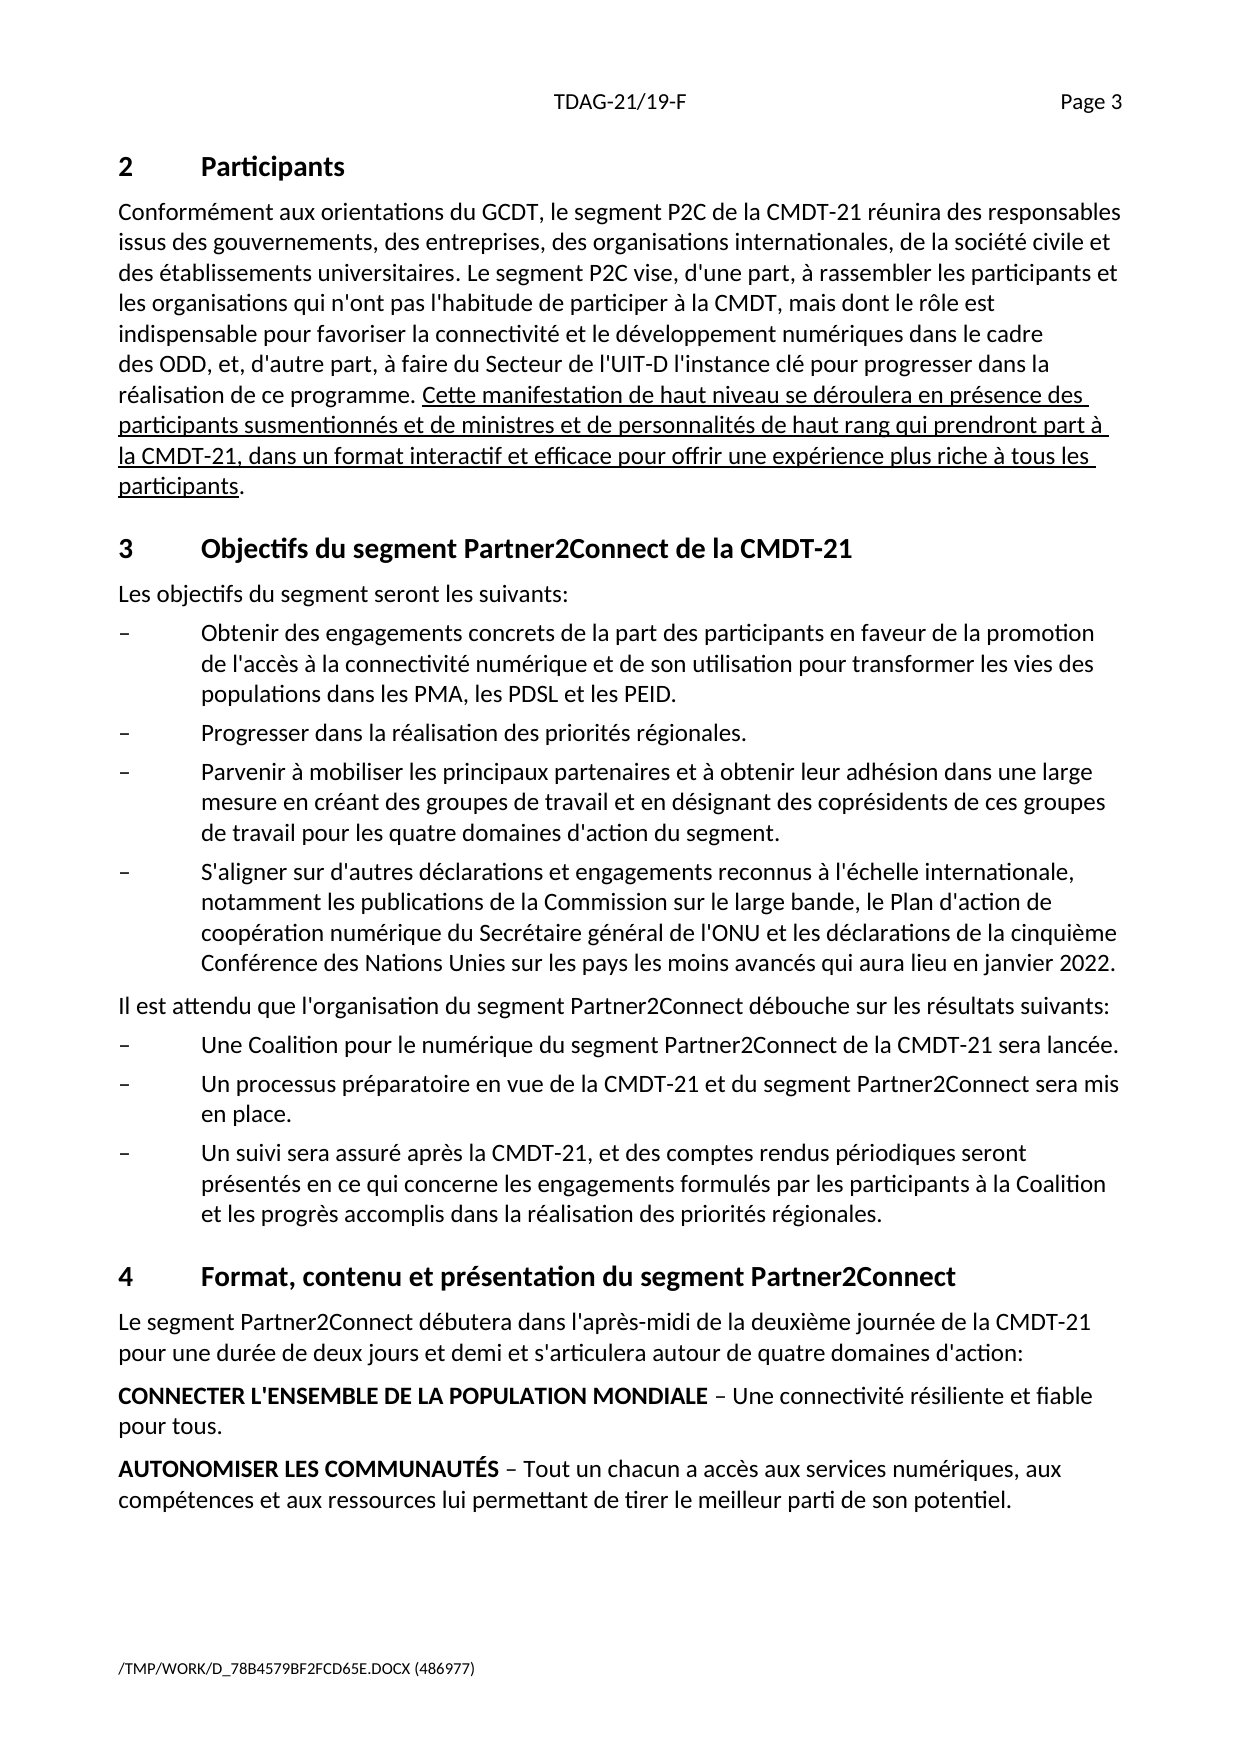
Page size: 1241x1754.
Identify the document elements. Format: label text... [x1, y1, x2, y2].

text – Parvenir à mobiliser les principaux partenaires et à obtenir leur adhésion dans une large mesure en créant des groupes de travail et en désignant des coprésidents de ces groupes de travail pour les quatre domaines d'action du segment. [118, 756, 1122, 847]
subtitle 2 Participants [118, 148, 1122, 183]
text – Un suivi sera assuré après la CMDT-21, et des comptes rendus périodiques seront présentés en ce qui concerne les engagements formulés par les participants à la Coalition et les progrès accomplis dans la réalisation des priorités régionales. [118, 1137, 1122, 1229]
text – Un processus préparatoire en vue de la CMDT-21 et du segment Partner2Connect sera mis en place. [118, 1068, 1122, 1129]
text CONNECTER L'ENSEMBLE DE LA POPULATION MONDIALE – Une connectivité résiliente et fiable pour tous. [118, 1380, 1122, 1441]
subtitle 3 Objectifs du segment Partner2Connect de la CMDT-21 [118, 530, 1122, 566]
text – Une Coalition pour le numérique du segment Partner2Connect de la CMDT-21 sera lancée. [118, 1029, 1122, 1060]
subtitle 4 Format, contenu et présentation du segment Partner2Connect [118, 1258, 1122, 1294]
text – Progresser dans la réalisation des priorités régionales. [118, 717, 1122, 748]
text Conformément aux orientations du GCDT, le segment P2C de la CMDT-21 réunira des responsables issus des gouvernements, des entreprises, des organisations internationales, de la société civile et des établissements universitaires. Le segment P2C vise, d'une part, à rassembler les participants et les organisations qui n'ont pas l'habitude de participer à la CMDT, mais dont le rôle est indispensable pour favoriser la connectivité et le développement numériques dans le cadre des ODD, et, d'autre part, à faire du Secteur de l'UIT-D l'instance clé pour progresser dans la réalisation de ce programme. Cette manifestation de haut niveau se déroulera en présence des participants susmentionnés et de ministres et de personnalités de haut rang qui prendront part à la CMDT-21, dans un format interactif et efficace pour offrir une expérience plus riche à tous les participants. [118, 196, 1122, 501]
text – Obtenir des engagements concrets de la part des participants en faveur de la promotion de l'accès à la connectivité numérique et de son utilisation pour transformer les vies des populations dans les PMA, les PDSL et les PEID. [118, 617, 1122, 709]
text Il est attendu que l'organisation du segment Partner2Connect débouche sur les résultats suivants: [118, 990, 1122, 1021]
text AUTONOMISER LES COMMUNAUTÉS – Tout un chacun a accès aux services numériques, aux compétences et aux ressources lui permettant de tirer le meilleur parti de son potentiel. [118, 1453, 1122, 1514]
text Le segment Partner2Connect débutera dans l'après-midi de la deuxième journée de la CMDT-21 pour une durée de deux jours et demi et s'articulera autour de quatre domaines d'action: [118, 1306, 1122, 1367]
text – S'aligner sur d'autres déclarations et engagements reconnus à l'échelle internationale, notamment les publications de la Commission sur le large bande, le Plan d'action de coopération numérique du Secrétaire général de l'ONU et les déclarations de la cinquième Conférence des Nations Unies sur les pays les moins avancés qui aura lieu en janvier 2022. [118, 856, 1122, 978]
text Les objectifs du segment seront les suivants: [118, 578, 1122, 609]
